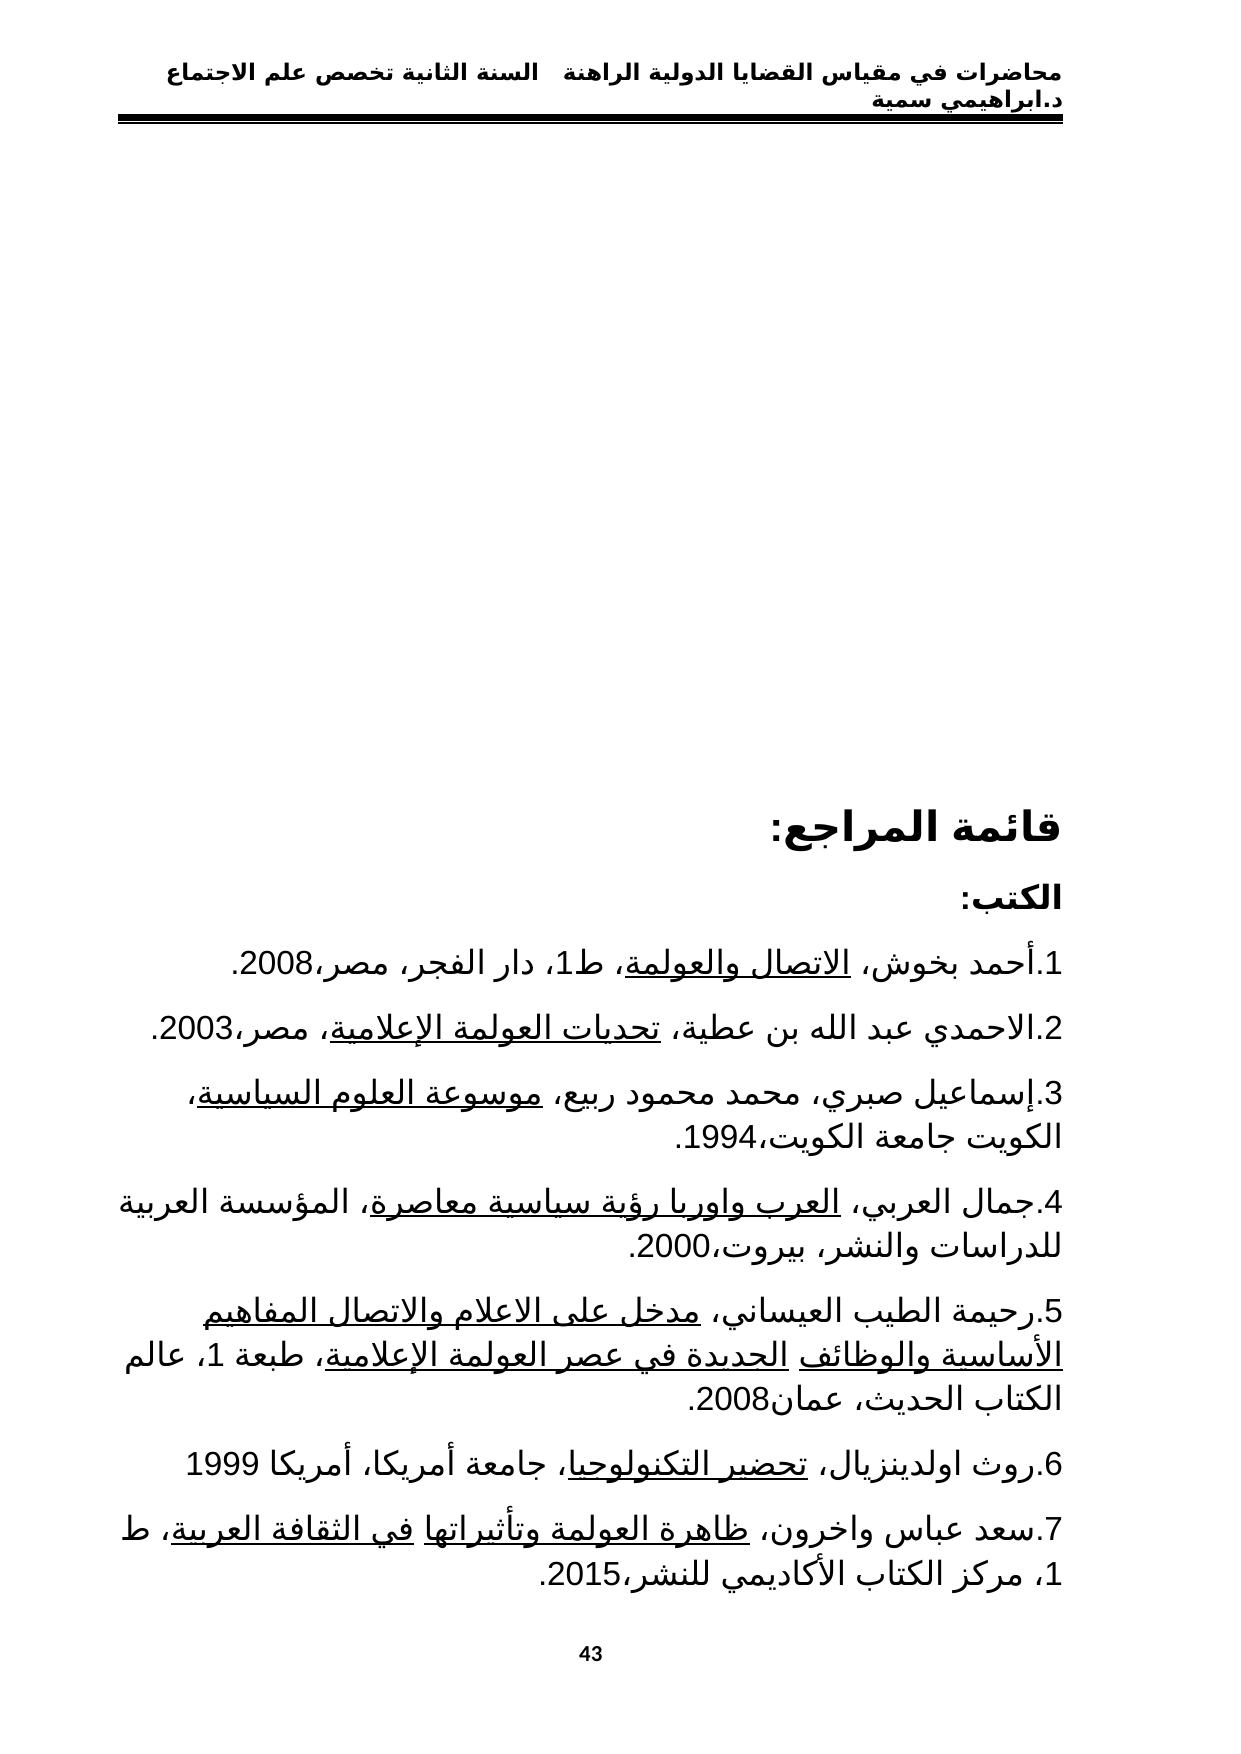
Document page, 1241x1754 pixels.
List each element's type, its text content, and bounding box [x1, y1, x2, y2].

text قائمة المراجع: [118, 802, 1063, 850]
text 2.الاحمدي عبد الله بن عطية، تحديات العولمة الإعلامية، مصر،2003. [118, 1008, 1063, 1046]
text 5.رحيمة الطيب العيساني، مدخل على الاعلام والاتصال المفاهيم الأساسية والوظائف الجديدة في عصر العولمة الإعلامية، طبعة 1، عالم الكتاب الحديث، عمان2008. [118, 1291, 1063, 1418]
text 3.إسماعيل صبري، محمد محمود ربيع، موسوعة العلوم السياسية، الكويت جامعة الكويت،1994. [118, 1073, 1063, 1155]
text 6.روث اولدينزيال، تحضير التكنولوجيا، جامعة أمريكا، أمريكا 1999 [118, 1444, 1063, 1483]
text 1.أحمد بخوش، الاتصال والعولمة، ط1، دار الفجر، مصر،2008. [118, 943, 1063, 981]
text الكتب: [118, 878, 1063, 916]
text 4.جمال العربي، العرب واوربا رؤية سياسية معاصرة، المؤسسة العربية للدراسات والنشر، بيروت،2000. [118, 1182, 1063, 1264]
text 7.سعد عباس واخرون، ظاهرة العولمة وتأثيراتها في الثقافة العربية، ط1، مركز الكتاب الأكاديمي للنشر،2015. [118, 1509, 1063, 1592]
